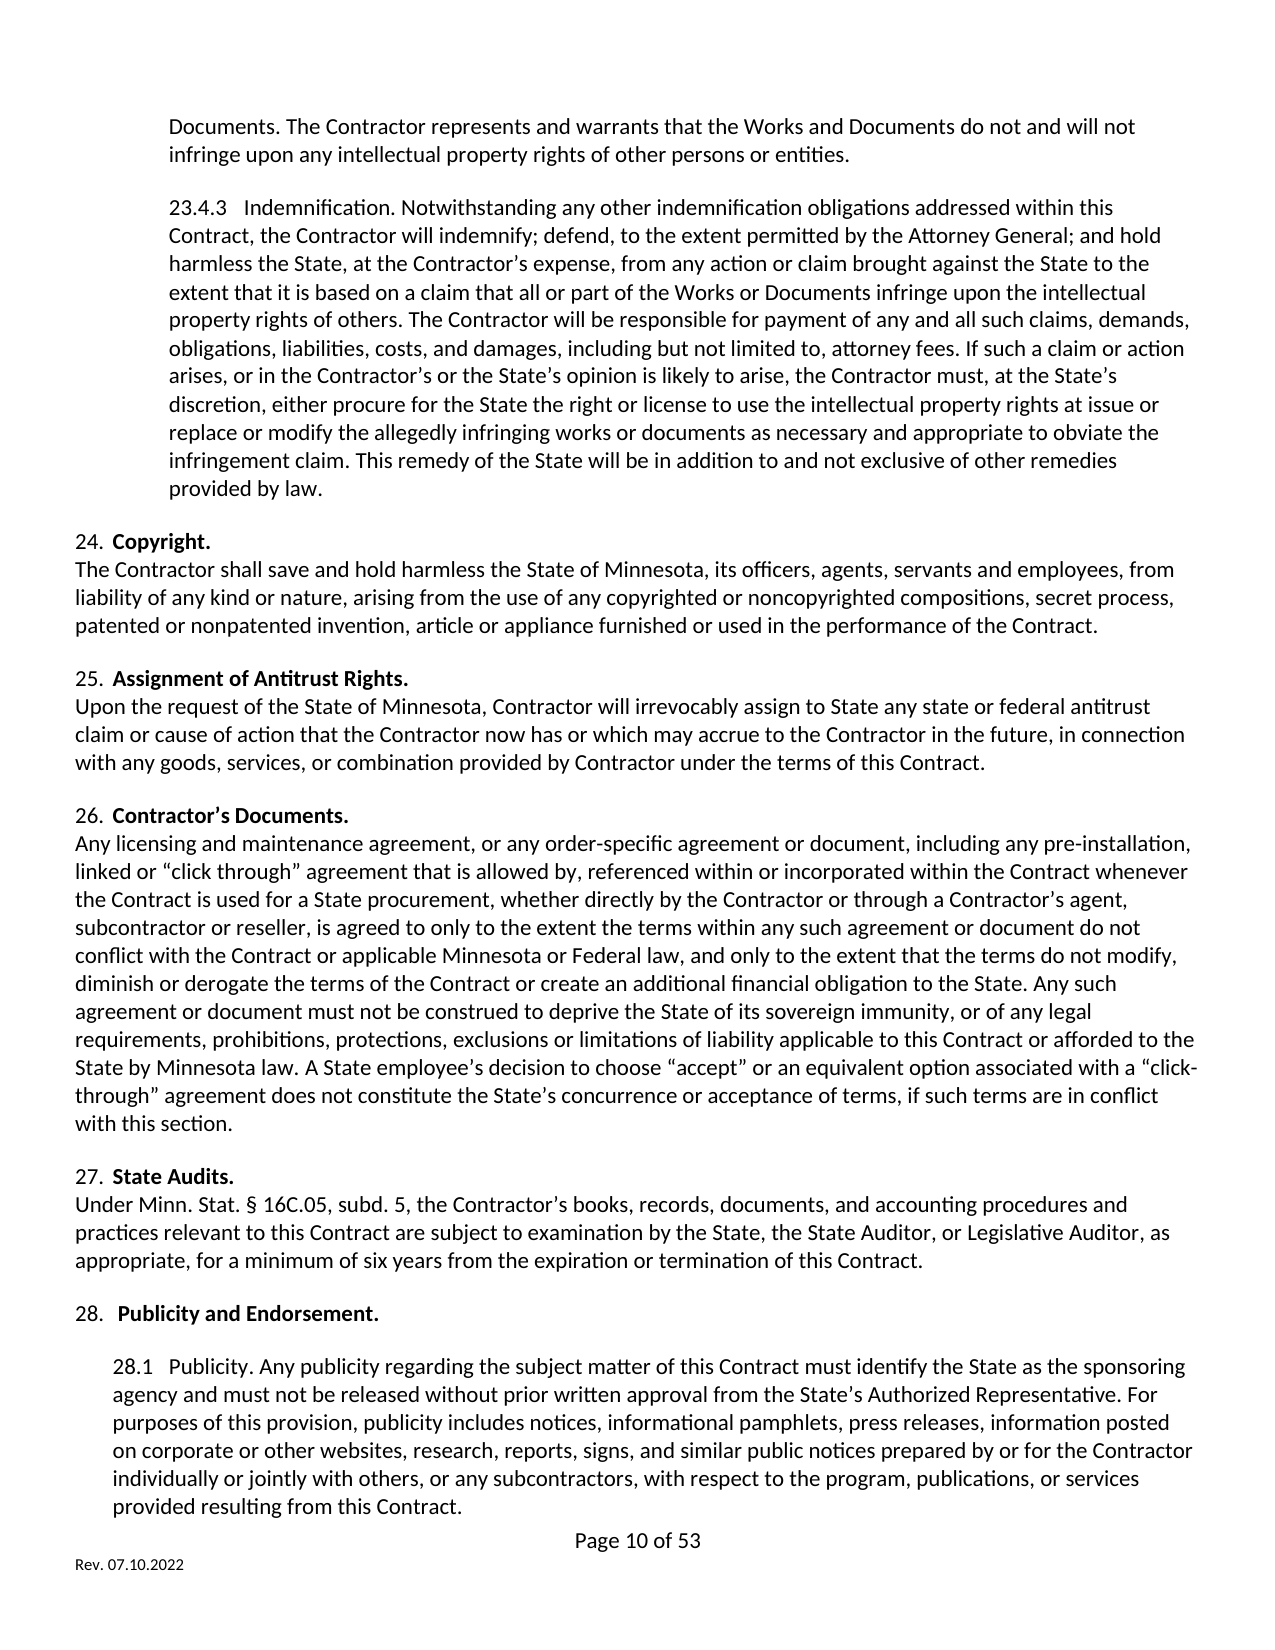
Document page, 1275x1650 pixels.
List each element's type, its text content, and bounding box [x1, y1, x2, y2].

subtitle State Audits. [75, 1162, 1200, 1190]
subtitle Publicity and Endorsement. [75, 1299, 1200, 1327]
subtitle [169, 112, 1200, 168]
text The Contractor shall save and hold harmless the State of Minnesota, its officers, agents, servants and employees, from liability of any kind or nature, arising from the use of any copyrighted or noncopyrighted compositions, secret process, patented or nonpatented invention, article or appliance furnished or used in the performance of the Contract. [75, 555, 1200, 639]
subtitle Indemnification. Notwithstanding any other indemnification obligations addressed within this Contract, the Contractor will indemnify; defend, to the extent permitted by the Attorney General; and hold harmless the State, at the Contractor’s expense, from any action or claim brought against the State to the extent that it is based on a claim that all or part of the Works or Documents infringe upon the intellectual property rights of others. The Contractor will be responsible for payment of any and all such claims, demands, obligations, liabilities, costs, and damages, including but not limited to, attorney fees. If such a claim or action arises, or in the Contractor’s or the State’s opinion is likely to arise, the Contractor must, at the State’s discretion, either procure for the State the right or license to use the intellectual property rights at issue or replace or modify the allegedly infringing works or documents as necessary and appropriate to obviate the infringement claim. This remedy of the State will be in addition to and not exclusive of other remedies provided by law. [169, 193, 1200, 502]
subtitle Assignment of Antitrust Rights. [75, 664, 1200, 692]
text Upon the request of the State of Minnesota, Contractor will irrevocably assign to State any state or federal antitrust claim or cause of action that the Contractor now has or which may accrue to the Contractor in the future, in connection with any goods, services, or combination provided by Contractor under the terms of this Contract. [75, 692, 1200, 776]
subtitle Copyright. [75, 527, 1200, 555]
text Any licensing and maintenance agreement, or any order-specific agreement or document, including any pre-installation, linked or “click through” agreement that is allowed by, referenced within or incorporated within the Contract whenever the Contract is used for a State procurement, whether directly by the Contractor or through a Contractor’s agent, subcontractor or reseller, is agreed to only to the extent the terms within any such agreement or document do not conflict with the Contract or applicable Minnesota or Federal law, and only to the extent that the terms do not modify, diminish or derogate the terms of the Contract or create an additional financial obligation to the State. Any such agreement or document must not be construed to deprive the State of its sovereign immunity, or of any legal requirements, prohibitions, protections, exclusions or limitations of liability applicable to this Contract or afforded to the State by Minnesota law. A State employee’s decision to choose “accept” or an equivalent option associated with a “click-through” agreement does not constitute the State’s concurrence or acceptance of terms, if such terms are in conflict with this section. [75, 829, 1200, 1137]
subtitle Publicity. Any publicity regarding the subject matter of this Contract must identify the State as the sponsoring agency and must not be released without prior written approval from the State’s Authorized Representative. For purposes of this provision, publicity includes notices, informational pamphlets, press releases, information posted on corporate or other websites, research, reports, signs, and similar public notices prepared by or for the Contractor individually or jointly with others, or any subcontractors, with respect to the program, publications, or services provided resulting from this Contract. [112, 1352, 1200, 1520]
text Under Minn. Stat. § 16C.05, subd. 5, the Contractor’s books, records, documents, and accounting procedures and practices relevant to this Contract are subject to examination by the State, the State Auditor, or Legislative Auditor, as appropriate, for a minimum of six years from the expiration or termination of this Contract. [75, 1190, 1200, 1274]
subtitle Contractor’s Documents. [75, 801, 1200, 829]
